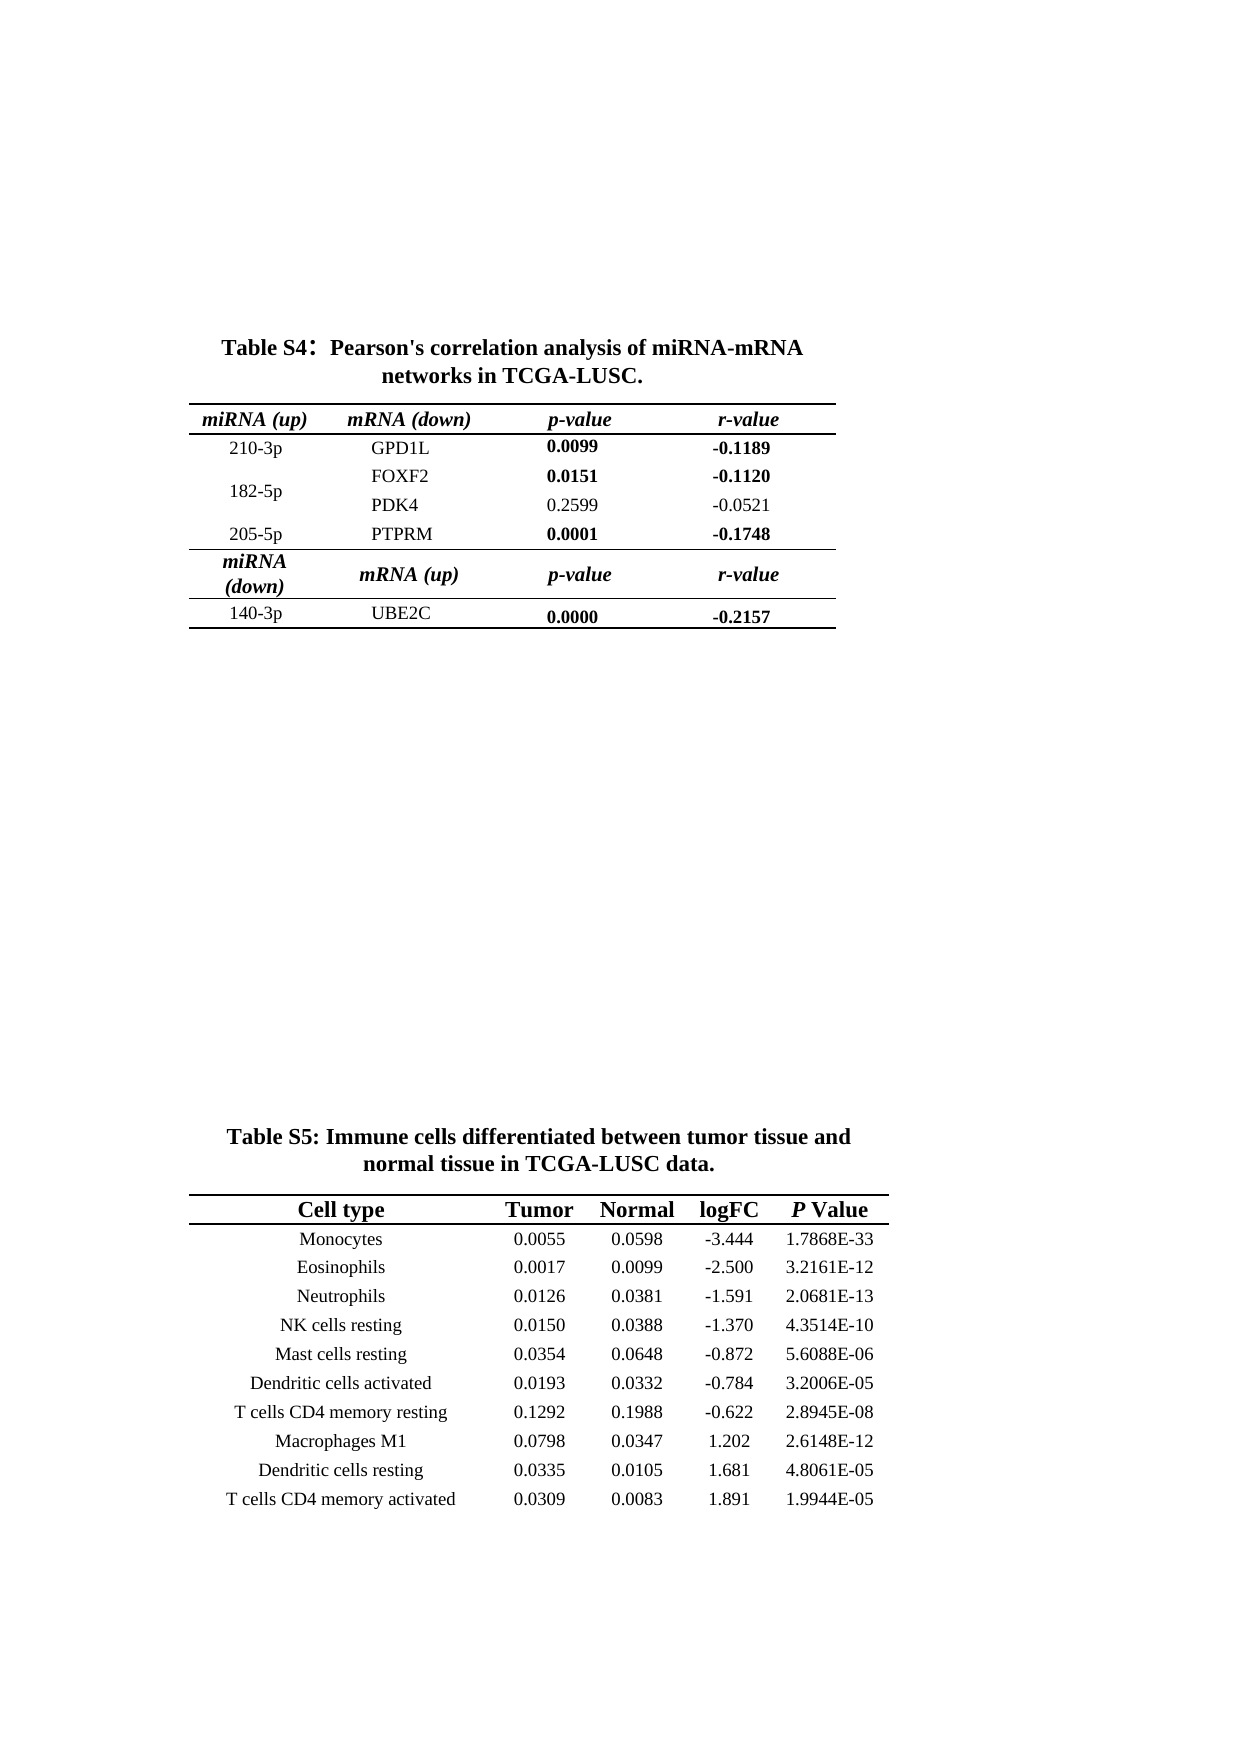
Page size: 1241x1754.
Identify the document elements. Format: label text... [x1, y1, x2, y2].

table_cell -0.784 [688, 1368, 770, 1397]
table_cell r-value [664, 405, 836, 433]
table_cell 4.8061E-05 [770, 1455, 889, 1484]
table_cell 0.0055 [493, 1225, 586, 1252]
table_cell -2.500 [688, 1252, 770, 1281]
table_cell 0.0105 [586, 1455, 688, 1484]
table_cell 0.0381 [586, 1281, 688, 1310]
table_cell 1.7868E-33 [770, 1225, 889, 1252]
table_cell -0.622 [688, 1397, 770, 1426]
table_cell 3.2161E-12 [770, 1252, 889, 1281]
table_cell 0.0388 [586, 1310, 688, 1339]
table_cell 4.3514E-10 [770, 1310, 889, 1339]
table_cell -0.1189 [664, 435, 836, 462]
table_cell 2.6148E-12 [770, 1426, 889, 1455]
table_cell 0.1292 [493, 1397, 586, 1426]
table_cell Dendritic cells activated [189, 1368, 493, 1397]
table_cell Neutrophils [189, 1281, 493, 1310]
table_cell FOXF2 [323, 462, 498, 491]
table_cell PDK4 [323, 491, 498, 519]
table_cell P Value [770, 1196, 889, 1223]
table_cell NK cells resting [189, 1310, 493, 1339]
table_cell UBE2C [323, 599, 498, 627]
table_cell Monocytes [189, 1225, 493, 1252]
table_cell 5.6088E-06 [770, 1339, 889, 1368]
table_cell mRNA (up) [323, 550, 498, 598]
table_cell GPD1L [323, 435, 498, 462]
table_cell 0.0151 [498, 462, 664, 491]
table_cell r-value [664, 550, 836, 598]
table_cell 1.202 [688, 1426, 770, 1455]
table_cell Dendritic cells resting [189, 1455, 493, 1484]
table_cell Tumor [493, 1196, 586, 1223]
table_header Table S5: Immune cells differentiated between tumor tissue and normal tissue in TCGA-LUSC data. [189, 1106, 889, 1193]
table_cell 0.2599 [498, 491, 664, 519]
table_cell 0.0332 [586, 1368, 688, 1397]
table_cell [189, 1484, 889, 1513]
table_cell -0.1748 [664, 520, 836, 548]
table_cell miRNA (down) [189, 550, 322, 598]
table_cell 0.0099 [498, 435, 664, 462]
table_cell 2.0681E-13 [770, 1281, 889, 1310]
table_cell 0.1988 [586, 1397, 688, 1426]
table_cell p-value [498, 550, 664, 598]
table_cell miRNA (up) [189, 405, 322, 433]
table_cell mRNA (down) [323, 405, 498, 433]
table_cell 0.0001 [498, 520, 664, 548]
table_cell p-value [498, 405, 664, 433]
table_cell PTPRM [323, 520, 498, 548]
table_cell 0.0347 [586, 1426, 688, 1455]
table_cell -1.370 [688, 1310, 770, 1339]
table_cell 0.0099 [586, 1252, 688, 1281]
table_cell -0.2157 [664, 599, 836, 627]
table_cell -0.1120 [664, 462, 836, 491]
table_cell Cell type [189, 1196, 493, 1223]
table_cell 140-3p [189, 599, 322, 627]
table_cell 0.0000 [498, 599, 664, 627]
table_cell 205-5p [189, 520, 322, 548]
table_cell 2.8945E-08 [770, 1397, 889, 1426]
table_cell logFC [688, 1196, 770, 1223]
table_cell 0.0150 [493, 1310, 586, 1339]
table_cell Mast cells resting [189, 1339, 493, 1368]
table_cell 0.0354 [493, 1339, 586, 1368]
table_cell 0.0335 [493, 1455, 586, 1484]
table_cell Macrophages M1 [189, 1426, 493, 1455]
table_cell 182-5p [189, 462, 322, 519]
table_cell -0.0521 [664, 491, 836, 519]
table_cell -1.591 [688, 1281, 770, 1310]
table_cell Eosinophils [189, 1252, 493, 1281]
table_cell Normal [586, 1196, 688, 1223]
table_cell 210-3p [189, 435, 322, 462]
table_cell 0.0648 [586, 1339, 688, 1368]
table_cell 1.681 [688, 1455, 770, 1484]
table_cell -3.444 [688, 1225, 770, 1252]
table_cell -0.872 [688, 1339, 770, 1368]
table_cell 0.0126 [493, 1281, 586, 1310]
table_cell 0.0798 [493, 1426, 586, 1455]
table_cell 0.0193 [493, 1368, 586, 1397]
table_cell 0.0017 [493, 1252, 586, 1281]
table_header Table S4：Pearson's correlation analysis of miRNA-mRNA networks in TCGA-LUSC. [189, 314, 836, 403]
table_cell T cells CD4 memory resting [189, 1397, 493, 1426]
table_cell 0.0598 [586, 1225, 688, 1252]
table_cell 3.2006E-05 [770, 1368, 889, 1397]
